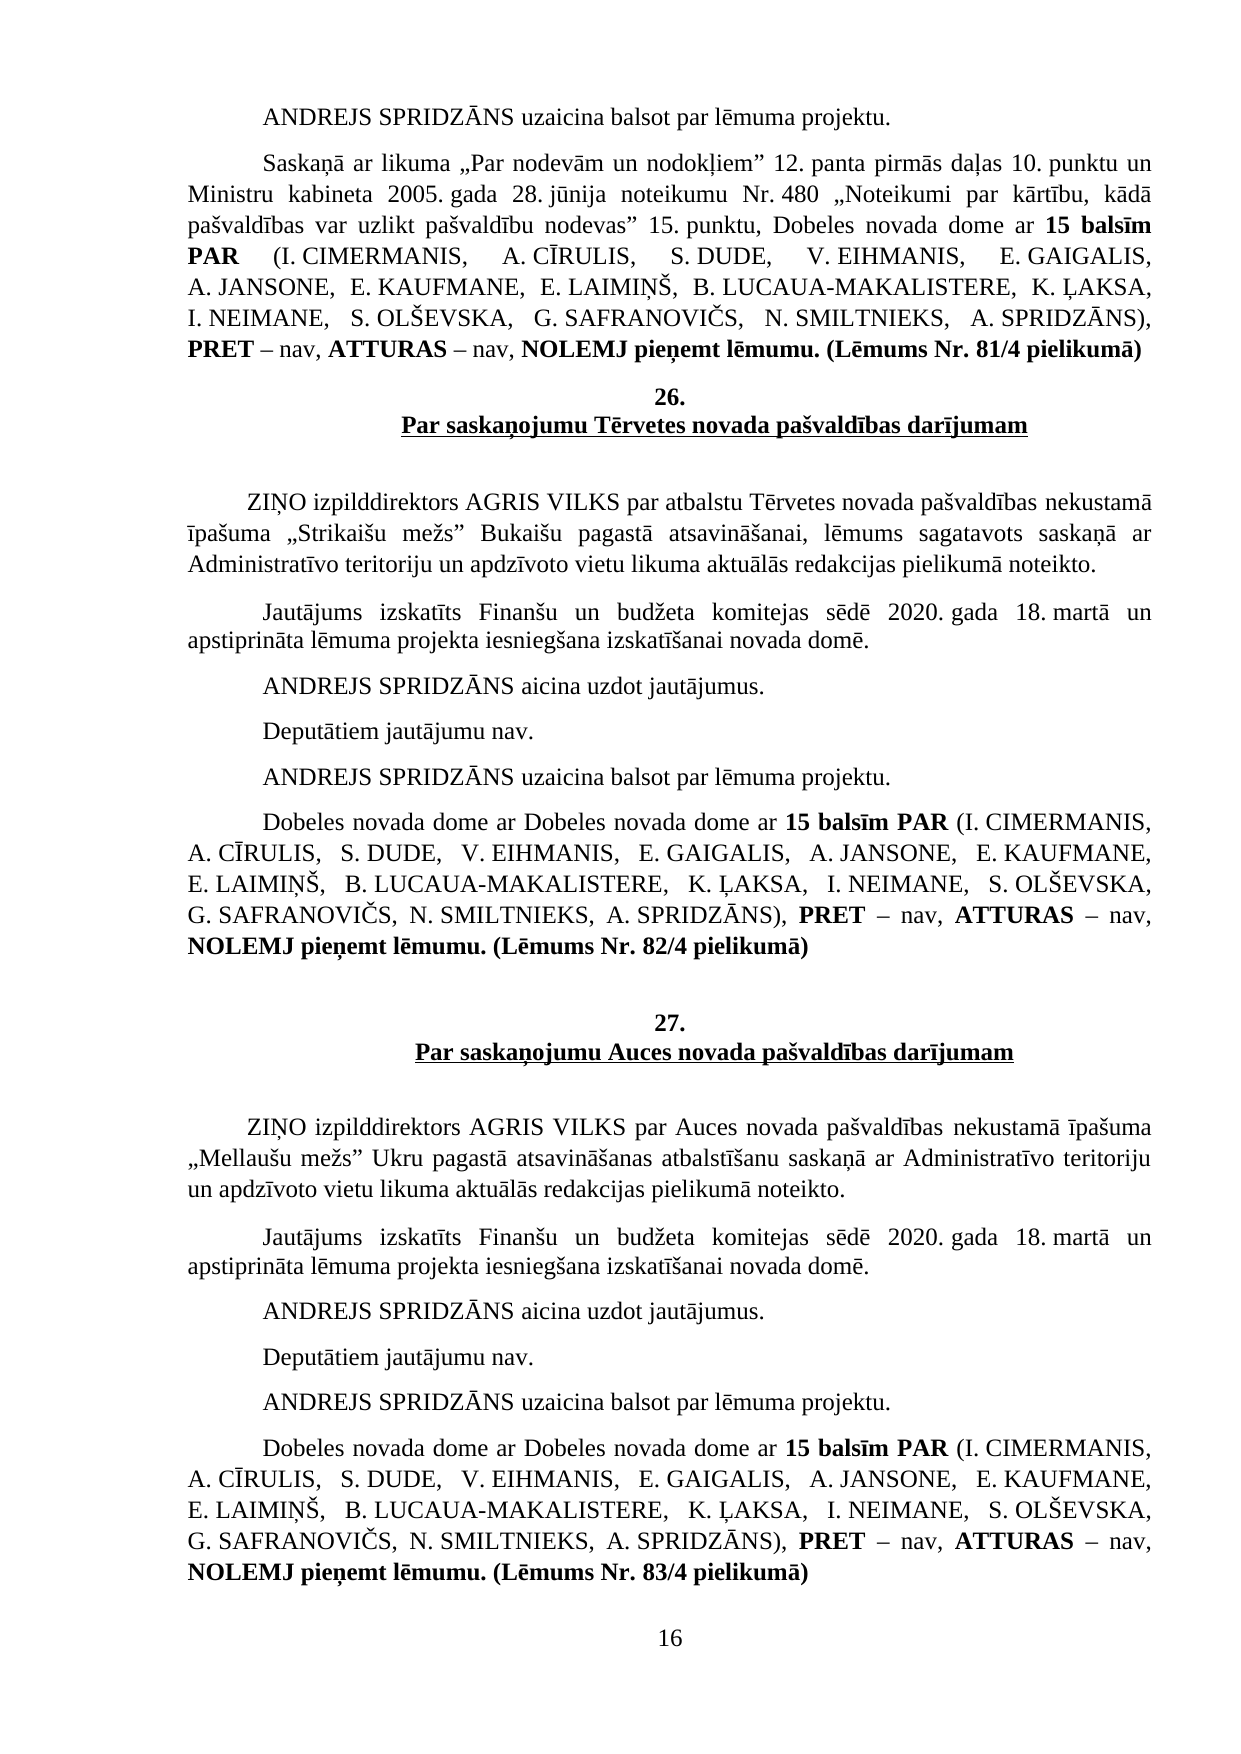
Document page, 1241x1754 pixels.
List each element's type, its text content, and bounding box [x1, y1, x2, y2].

text ZIŅO izpilddirektors AGRIS VILKS par Auces novada pašvaldības nekustamā īpašuma „Mellaušu mežs” Ukru pagastā atsavināšanas atbalstīšanu saskaņā ar Administratīvo teritoriju un apdzīvoto vietu likuma aktuālās redakcijas pielikumā noteikto. [187, 1112, 1152, 1203]
text Par saskaņojumu Auces novada pašvaldības darījumam [187, 1037, 1166, 1065]
text ANDREJS SPRIDZĀNS uzaicina balsot par lēmuma projektu. [187, 762, 1152, 791]
text ANDREJS SPRIDZĀNS aicina uzdot jautājumus. [187, 1296, 1152, 1325]
text Deputātiem jautājumu nav. [187, 716, 1152, 745]
text 27. [187, 1008, 1152, 1037]
text Dobeles novada dome ar Dobeles novada dome ar 15 balsīm PAR (I. CIMERMANIS, A. CĪRULIS, S. DUDE, V. EIHMANIS, E. GAIGALIS, A. JANSONE, E. KAUFMANE, E. LAIMIŅŠ, B. LUCAUA-MAKALISTERE, K. ĻAKSA, I. NEIMANE, S. OLŠEVSKA, G. SAFRANOVIČS, N. SMILTNIEKS, A. SPRIDZĀNS), PRET – nav, ATTURAS – nav, NOLEMJ pieņemt lēmumu. (Lēmums Nr. 82/4 pielikumā) [187, 807, 1152, 960]
text Dobeles novada dome ar Dobeles novada dome ar 15 balsīm PAR (I. CIMERMANIS, A. CĪRULIS, S. DUDE, V. EIHMANIS, E. GAIGALIS, A. JANSONE, E. KAUFMANE, E. LAIMIŅŠ, B. LUCAUA-MAKALISTERE, K. ĻAKSA, I. NEIMANE, S. OLŠEVSKA, G. SAFRANOVIČS, N. SMILTNIEKS, A. SPRIDZĀNS), PRET – nav, ATTURAS – nav, NOLEMJ pieņemt lēmumu. (Lēmums Nr. 83/4 pielikumā) [187, 1433, 1152, 1586]
text Par saskaņojumu Tērvetes novada pašvaldības darījumam [187, 411, 1166, 439]
text Jautājums izskatīts Finanšu un budžeta komitejas sēdē 2020. gada 18. martā un apstiprināta lēmuma projekta iesniegšana izskatīšanai novada domē. [187, 1222, 1152, 1280]
text Deputātiem jautājumu nav. [187, 1342, 1152, 1371]
text Jautājums izskatīts Finanšu un budžeta komitejas sēdē 2020. gada 18. martā un apstiprināta lēmuma projekta iesniegšana izskatīšanai novada domē. [187, 597, 1152, 654]
text ANDREJS SPRIDZĀNS uzaicina balsot par lēmuma projektu. [187, 102, 1152, 131]
text 26. [187, 382, 1152, 411]
text ANDREJS SPRIDZĀNS uzaicina balsot par lēmuma projektu. [187, 1387, 1152, 1416]
text ZIŅO izpilddirektors AGRIS VILKS par atbalstu Tērvetes novada pašvaldības nekustamā īpašuma „Strikaišu mežs” Bukaišu pagastā atsavināšanai, lēmums sagatavots saskaņā ar Administratīvo teritoriju un apdzīvoto vietu likuma aktuālās redakcijas pielikumā noteikto. [187, 487, 1152, 578]
text ANDREJS SPRIDZĀNS aicina uzdot jautājumus. [187, 671, 1152, 700]
text Saskaņā ar likuma „Par nodevām un nodokļiem” 12. panta pirmās daļas 10. punktu un Ministru kabineta 2005. gada 28. jūnija noteikumu Nr. 480 „Noteikumi par kārtību, kādā pašvaldības var uzlikt pašvaldību nodevas” 15. punktu, Dobeles novada dome ar 15 balsīm PAR (I. CIMERMANIS, A. CĪRULIS, S. DUDE, V. EIHMANIS, E. GAIGALIS, A. JANSONE, E. KAUFMANE, E. LAIMIŅŠ, B. LUCAUA-MAKALISTERE, K. ĻAKSA, I. NEIMANE, S. OLŠEVSKA, G. SAFRANOVIČS, N. SMILTNIEKS, A. SPRIDZĀNS), PRET – nav, ATTURAS – nav, NOLEMJ pieņemt lēmumu. (Lēmums Nr. 81/4 pielikumā) [187, 148, 1152, 363]
